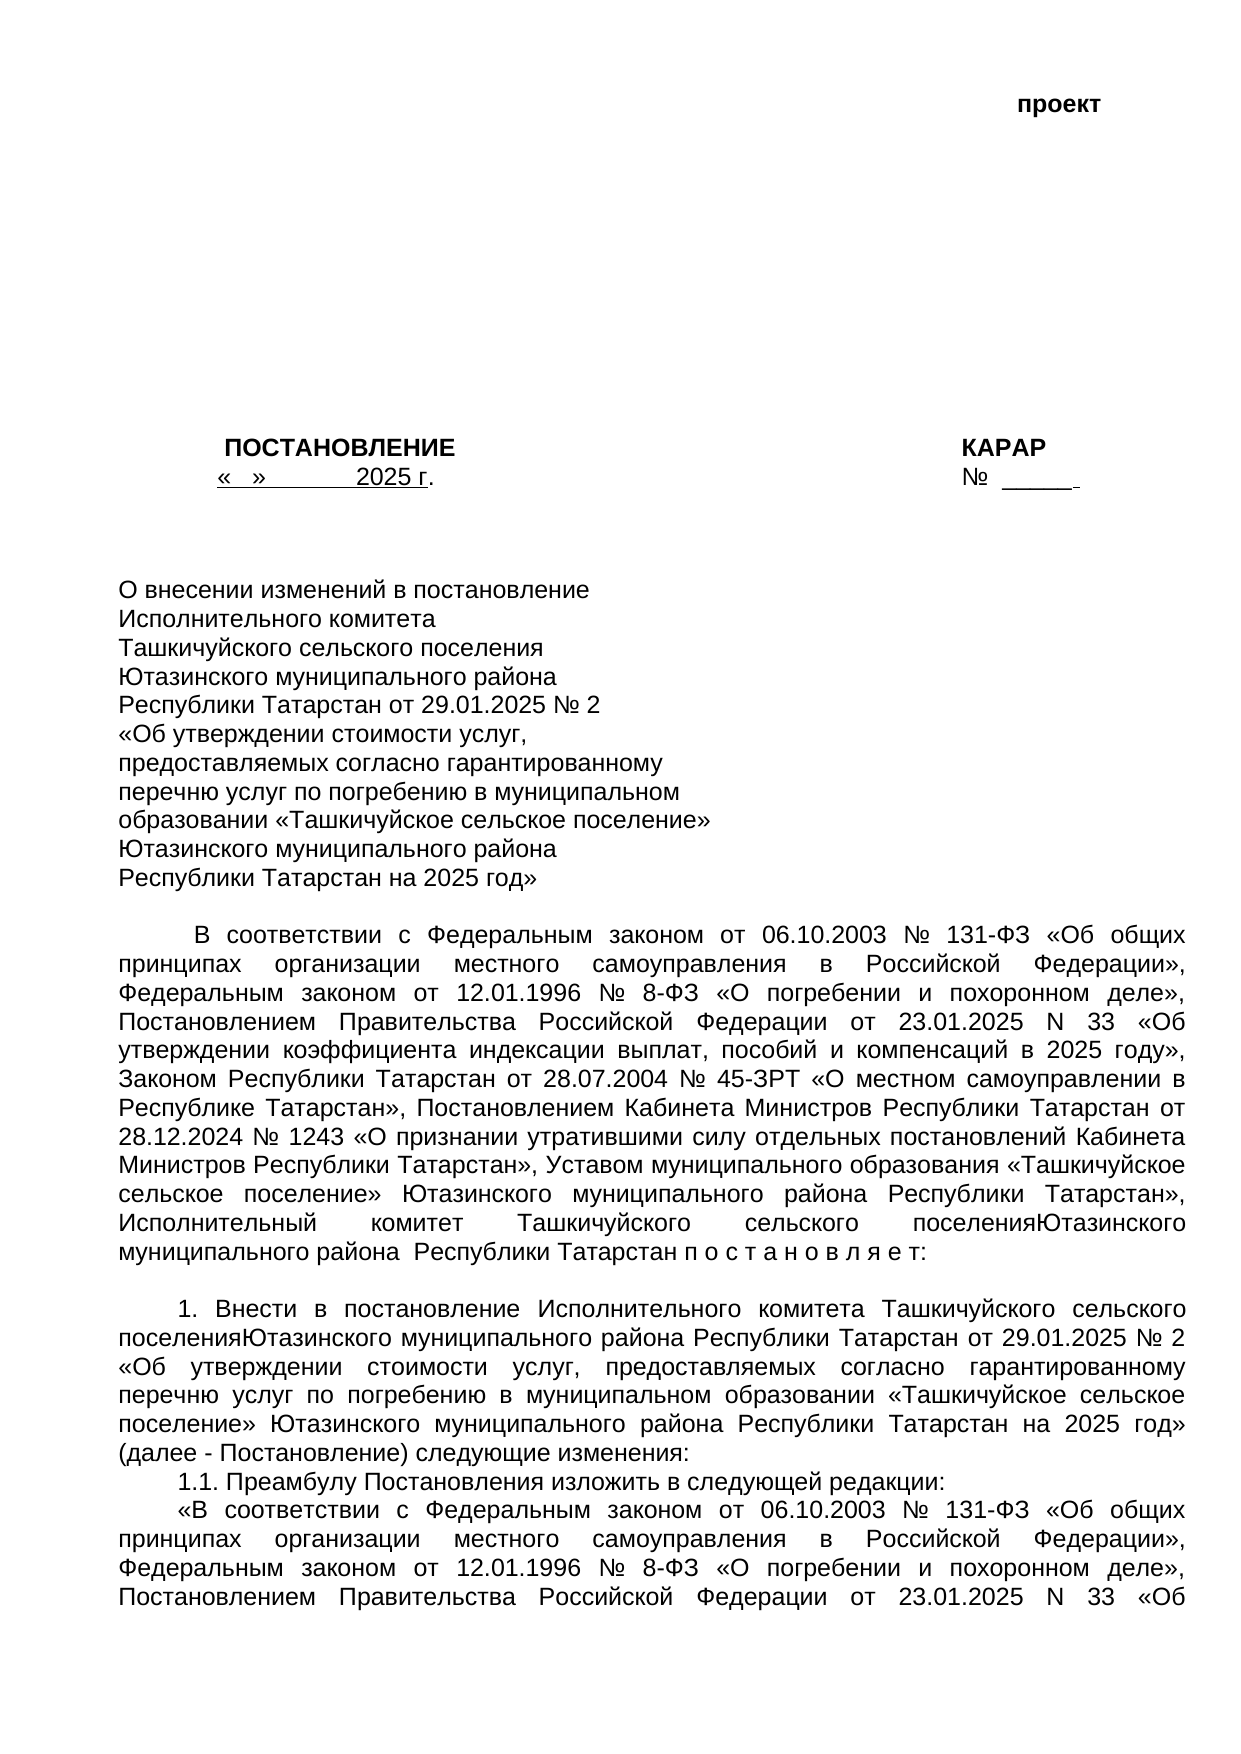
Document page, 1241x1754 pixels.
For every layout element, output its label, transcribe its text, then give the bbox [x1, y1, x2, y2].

text Исполнительного комитета [118, 604, 1187, 633]
text 1. Внести в постановление Исполнительного комитета Ташкичуйского сельского поселенияЮтазинского муниципального района Республики Татарстан от 29.01.2025 № 2 «Об утверждении стоимости услуг, предоставляемых согласно гарантированному перечню услуг по погребению в муниципальном образовании «Ташкичуйское сельское поселение» Ютазинского муниципального района Республики Татарстан на 2025 год» (далее - Постановление) следующие изменения: [118, 1294, 1187, 1466]
text В соответствии с Федеральным законом от 06.10.2003 № 131-ФЗ «Об общих принципах организации местного самоуправления в Российской Федерации», Федеральным законом от 12.01.1996 № 8-ФЗ «О погребении и похоронном деле», Постановлением Правительства Российской Федерации от 23.01.2025 N 33 «Об утверждении коэффициента индексации выплат, пособий и компенсаций в 2025 году», Законом Республики Татарстан от 28.07.2004 № 45-ЗРТ «О местном самоуправлении в Республике Татарстан», Постановлением Кабинета Министров Республики Татарстан от 28.12.2024 № 1243 «О признании утратившими силу отдельных постановлений Кабинета Министров Республики Татарстан», Уставом муниципального образования «Ташкичуйское сельское поселение» Ютазинского муниципального района Республики Татарстан», Исполнительный комитет Ташкичуйского сельского поселенияЮтазинского муниципального района Республики Татарстан п о с т а н о в л я е т: [118, 920, 1187, 1265]
text Республики Татарстан от 29.01.2025 № 2 [118, 690, 1187, 719]
text О внесении изменений в постановление [118, 575, 1187, 604]
text Республики Татарстан на 2025 год» [118, 863, 1187, 891]
text «Об утверждении стоимости услуг, [118, 719, 1187, 748]
text перечню услуг по погребению в муниципальном [118, 776, 1187, 805]
list « » 2025 г. № _____ [118, 462, 1216, 490]
text ПОСТАНОВЛЕНИЕ КАРАР [118, 433, 1216, 462]
text Ташкичуйского сельского поселения [118, 633, 1187, 661]
text образовании «Ташкичуйское сельское поселение» [118, 805, 1187, 834]
text Ютазинского муниципального района [118, 661, 1187, 690]
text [118, 1495, 1187, 1610]
text Ютазинского муниципального района [118, 834, 1187, 863]
text 1.1. Преамбулу Постановления изложить в следующей редакции: [118, 1466, 1187, 1495]
text проект [118, 89, 1187, 117]
text предоставляемых согласно гарантированному [118, 748, 1187, 776]
